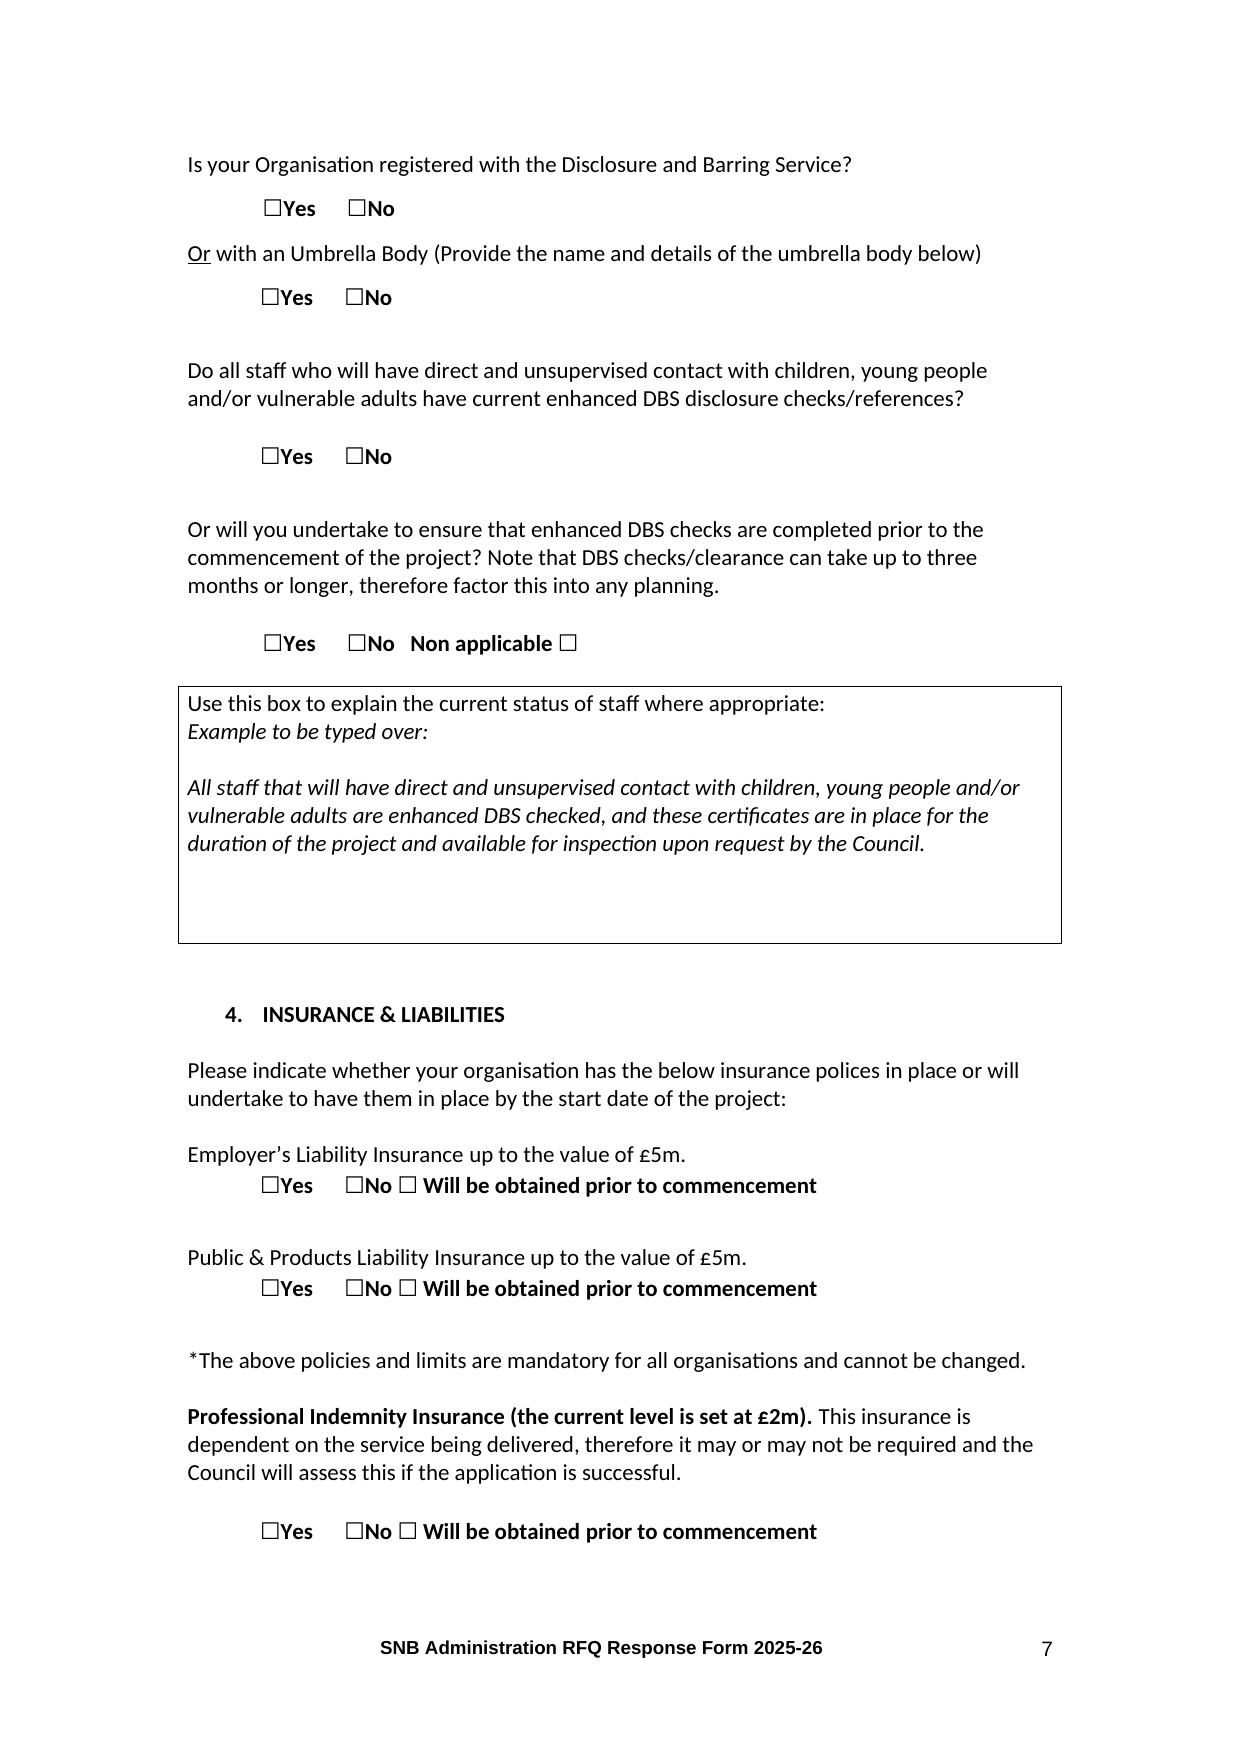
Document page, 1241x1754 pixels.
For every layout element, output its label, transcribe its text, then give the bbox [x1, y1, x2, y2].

text Do all staff who will have direct and unsupervised contact with children, young people and/or vulnerable adults have current enhanced DBS disclosure checks/references? [187, 356, 1053, 412]
text Professional Indemnity Insurance (the current level is set at £2m). This insurance is dependent on the service being delivered, therefore it may or may not be required and the Council will assess this if the application is successful. [187, 1402, 1053, 1487]
text Yes No [187, 281, 1053, 312]
text Or with an Umbrella Body (Provide the name and details of the umbrella body below) [187, 239, 1053, 267]
text Or will you undertake to ensure that enhanced DBS checks are completed prior to the commencement of the project? Note that DBS checks/clearance can take up to three months or longer, therefore factor this into any planning. [187, 515, 1053, 599]
text Example to be typed over: [187, 717, 1053, 745]
text Yes No [187, 440, 1053, 471]
text Is your Organisation registered with the Disclosure and Barring Service? [187, 150, 1053, 178]
text Yes No Will be obtained prior to commencement [187, 1169, 1053, 1200]
text *The above policies and limits are mandatory for all organisations and cannot be changed. [187, 1346, 1053, 1374]
text Employer’s Liability Insurance up to the value of £5m. [187, 1141, 1053, 1169]
text Use this box to explain the current status of staff where appropriate: [179, 687, 1061, 717]
text Please indicate whether your organisation has the below insurance polices in place or will undertake to have them in place by the start date of the project: [187, 1057, 1053, 1113]
text Yes No [187, 192, 1053, 223]
text All staff that will have direct and unsupervised contact with children, young people and/or vulnerable adults are enhanced DBS checked, and these certificates are in place for the duration of the project and available for inspection upon request by the Council. [187, 773, 1053, 857]
text Yes No Will be obtained prior to commencement [187, 1514, 1053, 1546]
text Yes No Will be obtained prior to commencement [187, 1272, 1053, 1303]
text Public & Products Liability Insurance up to the value of £5m. [187, 1243, 1053, 1272]
text Yes No Non applicable [187, 627, 1053, 658]
list INSURANCE & LIABILITIES [225, 1001, 1053, 1028]
